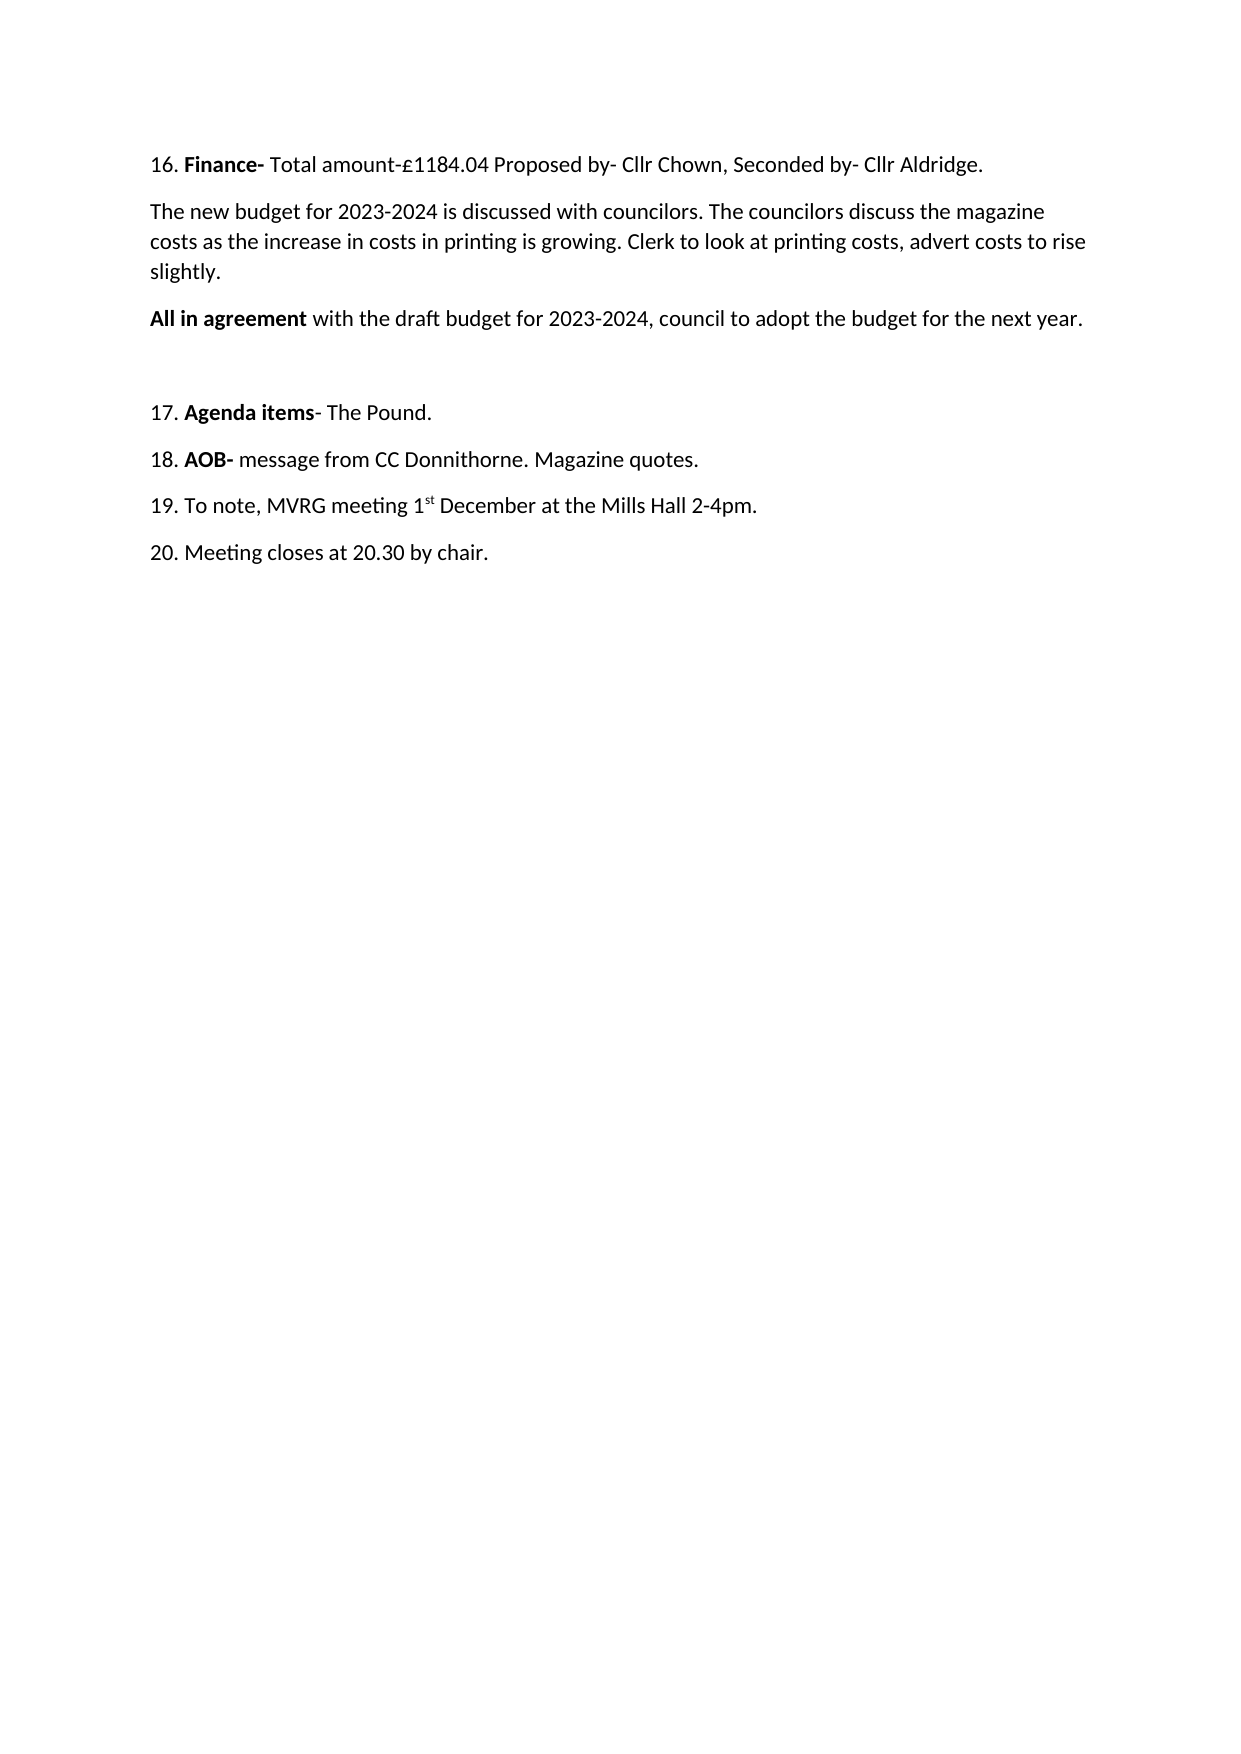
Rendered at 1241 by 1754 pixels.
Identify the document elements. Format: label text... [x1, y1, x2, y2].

text 16. Finance- Total amount-£1184.04 Proposed by- Cllr Chown, Seconded by- Cllr Aldridge. [150, 150, 1090, 178]
text The new budget for 2023-2024 is discussed with councilors. The councilors discuss the magazine costs as the increase in costs in printing is growing. Clerk to look at printing costs, advert costs to rise slightly. [150, 197, 1090, 285]
text 17. Agenda items- The Pound. [150, 398, 1090, 426]
text 19. To note, MVRG meeting 1st December at the Mills Hall 2-4pm. [150, 492, 1090, 520]
text 18. AOB- message from CC Donnithorne. Magazine quotes. [150, 445, 1090, 473]
text All in agreement with the draft budget for 2023-2024, council to adopt the budget for the next year. [150, 304, 1090, 332]
text 20. Meeting closes at 20.30 by chair. [150, 538, 1090, 567]
